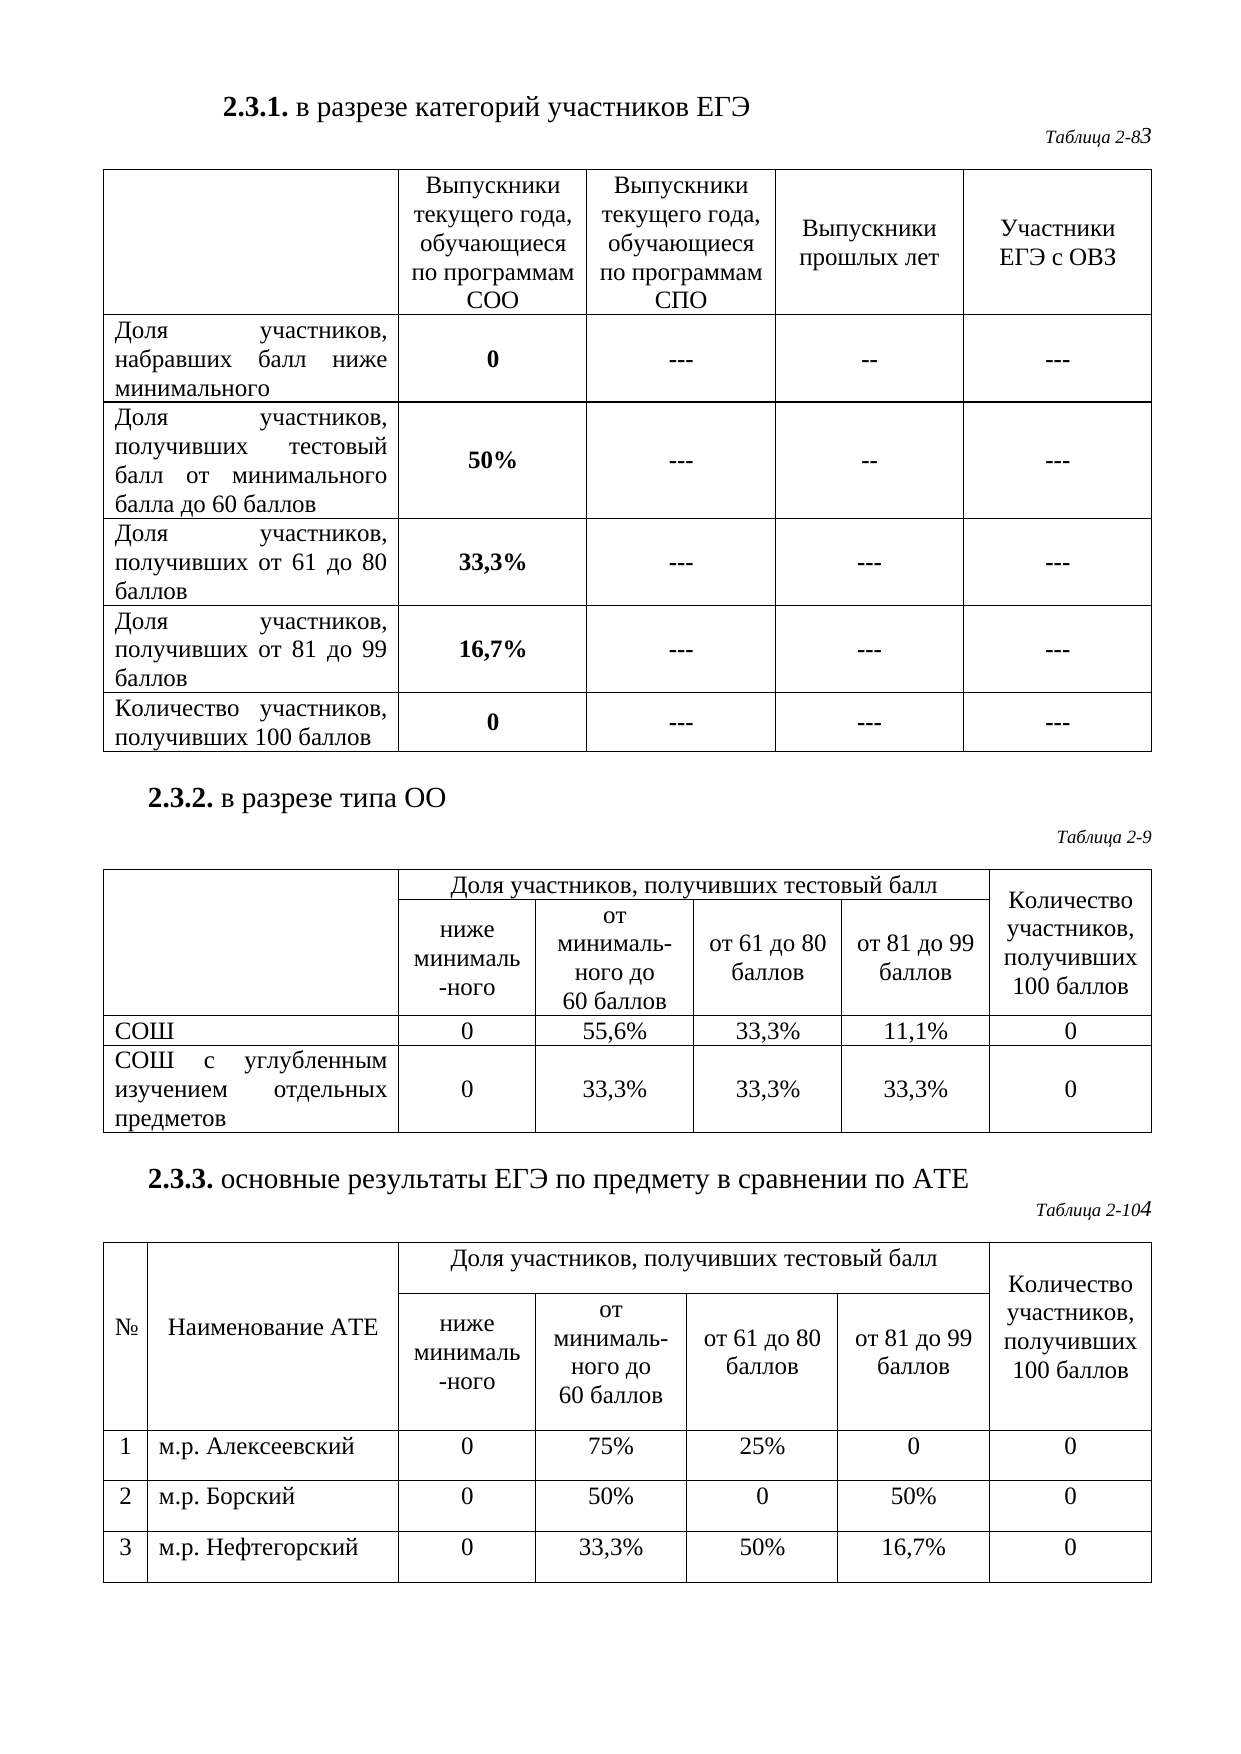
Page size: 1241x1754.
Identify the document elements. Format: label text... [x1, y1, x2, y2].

table_header [104, 170, 398, 314]
table_cell м.р. Нефтегорский [148, 1532, 398, 1582]
table_cell --- [776, 693, 963, 751]
table_cell --- [776, 606, 963, 692]
list 2.3.2. в разрезе типа ОО [148, 780, 1152, 814]
text Таблица 2-10 [148, 1195, 1152, 1221]
table_cell от 61 до 80 баллов [687, 1294, 837, 1430]
table_cell 33,3% [694, 1016, 841, 1044]
table_cell м.р. Алексеевский [148, 1431, 398, 1480]
table_header Выпускники прошлых лет [776, 170, 963, 314]
table_cell --- [964, 606, 1151, 692]
subtitle 2.3.1. в разрезе категорий участников ЕГЭ [223, 89, 1152, 122]
list 2.3.3. основные результаты ЕГЭ по предмету в сравнении по АТЕ [148, 1162, 1152, 1195]
table_cell 0 [990, 1431, 1151, 1480]
table_cell 33,3% [536, 1532, 686, 1582]
table_cell 0 [399, 315, 586, 401]
table_header Количество участников, получивших 100 баллов [990, 870, 1151, 1015]
table_cell 16,7% [399, 606, 586, 692]
table_cell 0 [399, 1532, 535, 1582]
table_cell 0 [399, 1046, 535, 1132]
table_cell 0 [838, 1431, 989, 1480]
table_cell 1 [104, 1431, 147, 1480]
table_cell 0 [399, 1481, 535, 1531]
table_cell 33,3% [536, 1046, 693, 1132]
table_header Доля участников, получивших тестовый балл [399, 1243, 989, 1293]
table_header Количество участников, получивших 100 баллов [990, 1243, 1151, 1430]
table_cell --- [964, 403, 1151, 517]
table_cell м.р. Борский [148, 1481, 398, 1531]
table_cell ниже минималь-ного [399, 900, 535, 1015]
table_cell от 61 до 80 баллов [694, 900, 841, 1015]
table_cell ниже минималь-ного [399, 1294, 535, 1430]
table_cell 50% [536, 1481, 686, 1531]
table_cell 50% [399, 403, 586, 517]
table_header Выпускники текущего года, обучающиеся по программам СОО [399, 170, 586, 314]
table_cell 16,7% [838, 1532, 989, 1582]
table_cell от минималь-ного до 60 баллов [536, 1294, 686, 1430]
table_header [104, 870, 398, 1015]
table_cell 0 [990, 1016, 1151, 1044]
table_cell 0 [990, 1481, 1151, 1531]
table_cell --- [587, 315, 775, 401]
table_cell СОШ с углубленным изучением отдельных предметов [104, 1046, 398, 1132]
table_cell 0 [399, 1016, 535, 1044]
table_cell --- [587, 606, 775, 692]
table_header Участники ЕГЭ с ОВЗ [964, 170, 1151, 314]
table_header Выпускники текущего года, обучающиеся по программам СПО [587, 170, 775, 314]
table_cell от 81 до 99 баллов [838, 1294, 989, 1430]
table_cell --- [776, 519, 963, 605]
table_header Доля участников, получивших тестовый балл [399, 870, 989, 899]
table_cell Доля участников, получивших от 61 до 80 баллов [104, 519, 398, 605]
table_cell 50% [687, 1532, 837, 1582]
table_cell 25% [687, 1431, 837, 1480]
table_cell 33,3% [694, 1046, 841, 1132]
table_cell 0 [687, 1481, 837, 1531]
table_cell --- [964, 693, 1151, 751]
table_cell 0 [990, 1532, 1151, 1582]
table_cell --- [587, 519, 775, 605]
table_cell --- [587, 403, 775, 517]
table_cell 33,3% [842, 1046, 989, 1132]
table_cell от 81 до 99 баллов [842, 900, 989, 1015]
table_cell 33,3% [399, 519, 586, 605]
table_cell -- [776, 403, 963, 517]
table_cell 75% [536, 1431, 686, 1480]
table_cell 0 [990, 1046, 1151, 1132]
table_cell --- [964, 519, 1151, 605]
table_cell Доля участников, набравших балл ниже минимального [104, 315, 398, 401]
table_cell -- [776, 315, 963, 401]
table_cell 3 [104, 1532, 147, 1582]
table_cell Доля участников, получивших тестовый балл от минимального балла до 60 баллов [104, 403, 398, 517]
table_cell 2 [104, 1481, 147, 1531]
table_cell 0 [399, 1431, 535, 1480]
table_cell СОШ [104, 1016, 398, 1044]
table_cell от минималь-ного до 60 баллов [536, 900, 693, 1015]
table_cell Доля участников, получивших от 81 до 99 баллов [104, 606, 398, 692]
text Таблица 2-8 [148, 122, 1152, 148]
table_cell 11,1% [842, 1016, 989, 1044]
table_cell 50% [838, 1481, 989, 1531]
table_cell Количество участников, получивших 100 баллов [104, 693, 398, 751]
table_cell --- [587, 693, 775, 751]
table_cell 0 [399, 693, 586, 751]
table_cell 55,6% [536, 1016, 693, 1044]
table_cell --- [964, 315, 1151, 401]
table_header № [104, 1243, 147, 1430]
table_header Наименование АТЕ [148, 1243, 398, 1430]
text Таблица 2-9 [148, 826, 1152, 848]
